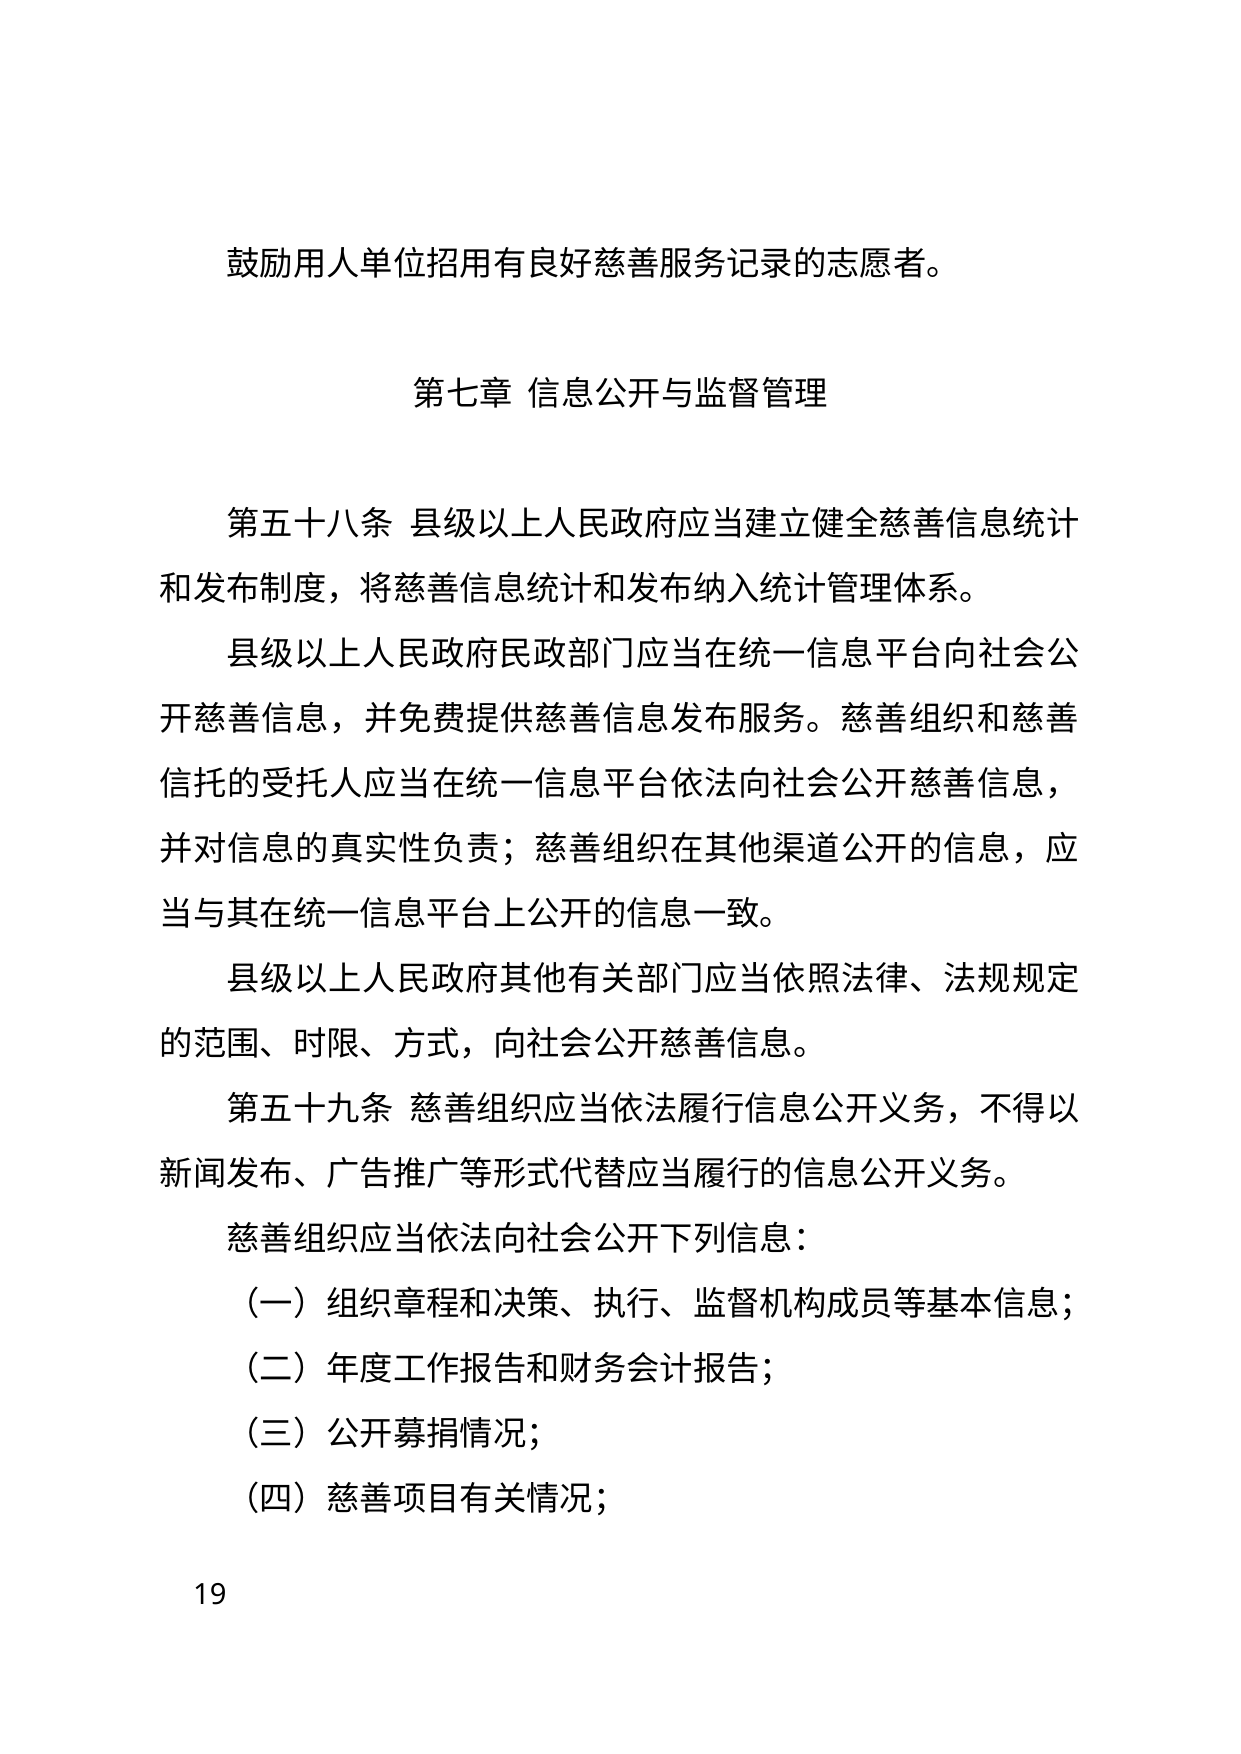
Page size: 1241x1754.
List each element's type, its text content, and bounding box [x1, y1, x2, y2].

text 第五十九条 慈善组织应当依法履行信息公开义务，不得以新闻发布、广告推广等形式代替应当履行的信息公开义务。 [159, 1073, 1081, 1203]
text 慈善组织应当依法向社会公开下列信息： [159, 1203, 1081, 1268]
text 县级以上人民政府其他有关部门应当依照法律、法规规定的范围、时限、方式，向社会公开慈善信息。 [159, 943, 1081, 1073]
text （三）公开募捐情况； [159, 1398, 1081, 1463]
text （四）慈善项目有关情况； [159, 1463, 1081, 1528]
text 第五十八条 县级以上人民政府应当建立健全慈善信息统计和发布制度，将慈善信息统计和发布纳入统计管理体系。 [159, 488, 1081, 618]
text （一）组织章程和决策、执行、监督机构成员等基本信息； [159, 1268, 1081, 1333]
text 鼓励用人单位招用有良好慈善服务记录的志愿者。 [159, 228, 1081, 293]
text 第七章 信息公开与监督管理 [159, 358, 1081, 423]
text 县级以上人民政府民政部门应当在统一信息平台向社会公开慈善信息，并免费提供慈善信息发布服务。慈善组织和慈善信托的受托人应当在统一信息平台依法向社会公开慈善信息，并对信息的真实性负责；慈善组织在其他渠道公开的信息，应当与其在统一信息平台上公开的信息一致。 [159, 618, 1081, 943]
text （二）年度工作报告和财务会计报告； [159, 1333, 1081, 1398]
